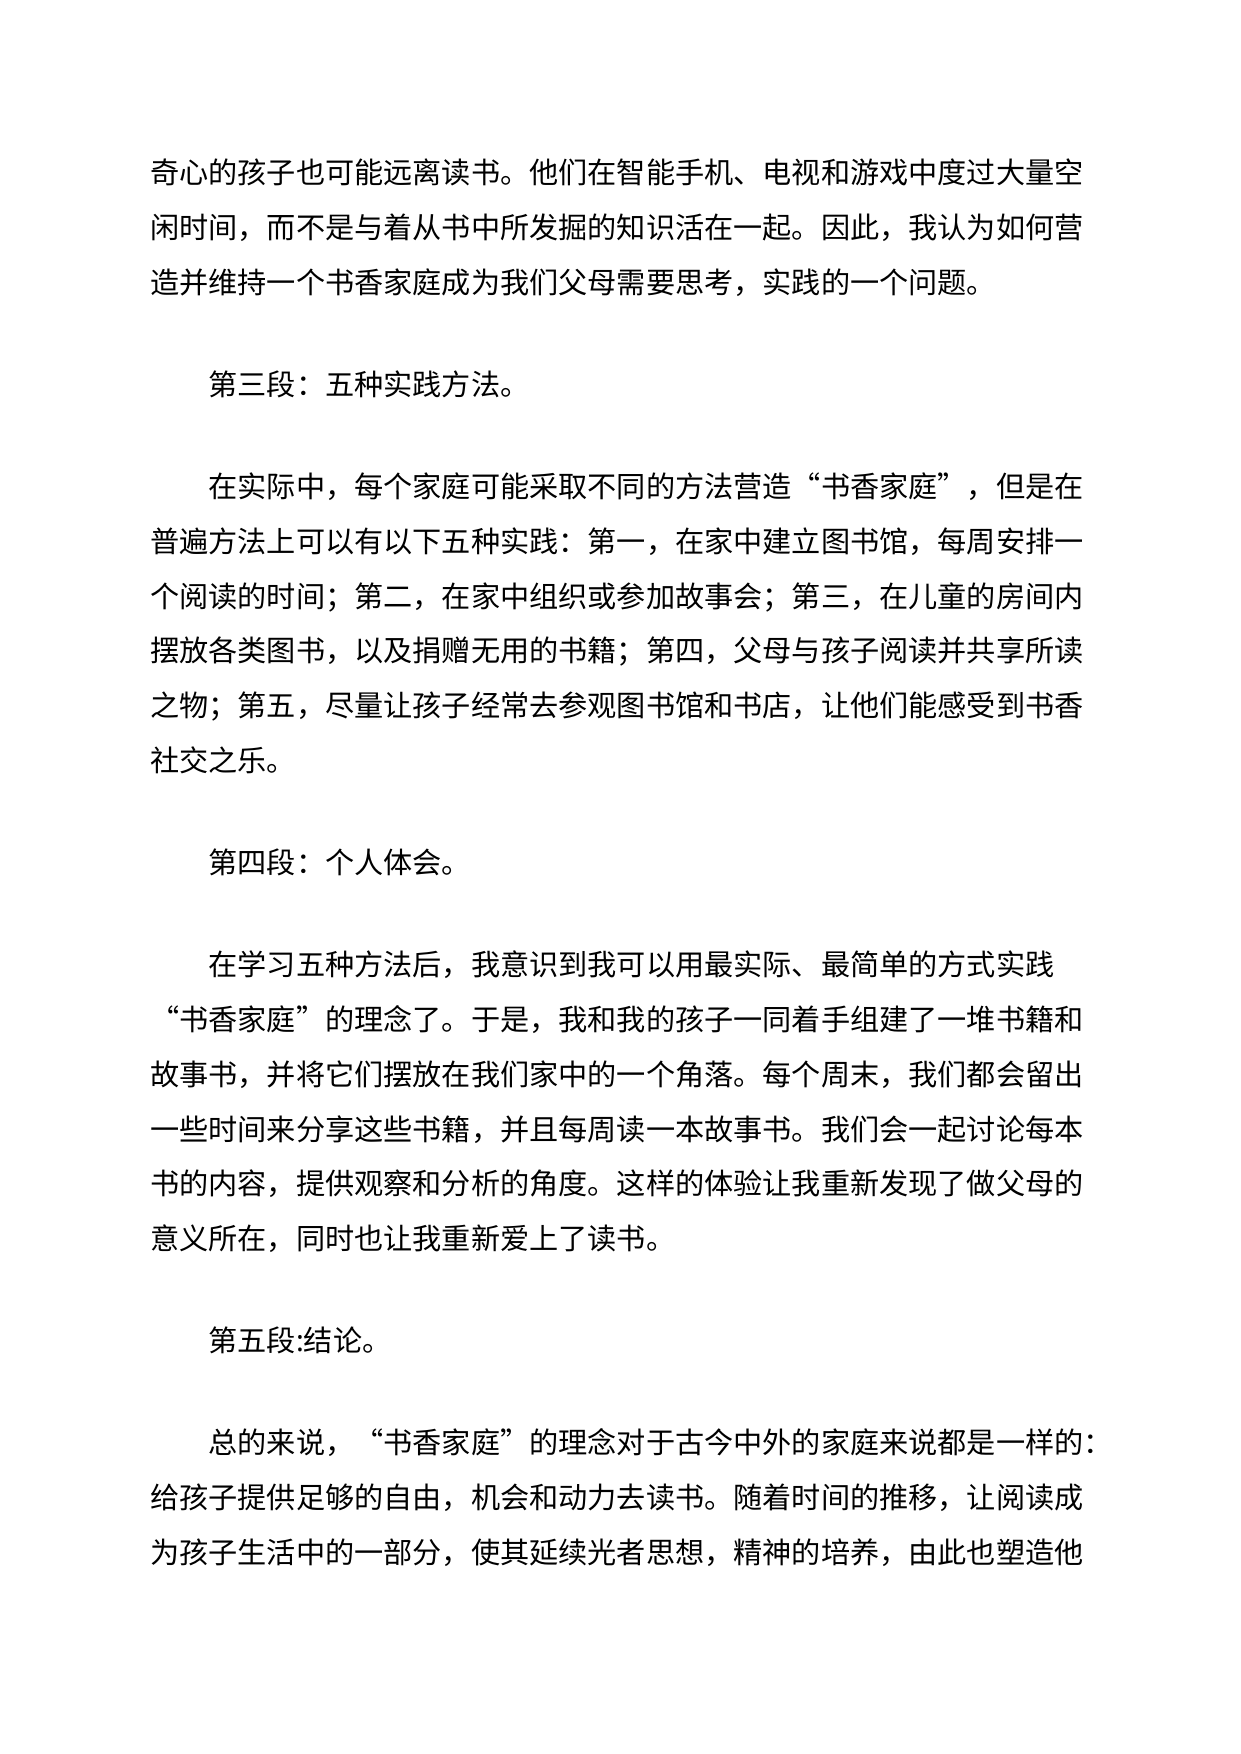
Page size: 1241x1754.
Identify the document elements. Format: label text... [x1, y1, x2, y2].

text 第五段:结论。 [150, 1318, 1090, 1360]
text 第四段：个人体会。 [150, 839, 1090, 882]
text 在学习五种方法后，我意识到我可以用最实际、最简单的方式实践“书香家庭”的理念了。于是，我和我的孩子一同着手组建了一堆书籍和故事书，并将它们摆放在我们家中的一个角落。每个周末，我们都会留出一些时间来分享这些书籍，并且每周读一本故事书。我们会一起讨论每本书的内容，提供观察和分析的角度。这样的体验让我重新发现了做父母的意义所在，同时也让我重新爱上了读书。 [150, 941, 1090, 1258]
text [150, 150, 1090, 302]
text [150, 1419, 1090, 1572]
text 第三段：五种实践方法。 [150, 362, 1090, 404]
text 在实际中，每个家庭可能采取不同的方法营造“书香家庭”，但是在普遍方法上可以有以下五种实践：第一，在家中建立图书馆，每周安排一个阅读的时间；第二，在家中组织或参加故事会；第三，在儿童的房间内摆放各类图书，以及捐赠无用的书籍；第四，父母与孩子阅读并共享所读之物；第五，尽量让孩子经常去参观图书馆和书店，让他们能感受到书香社交之乐。 [150, 463, 1090, 780]
